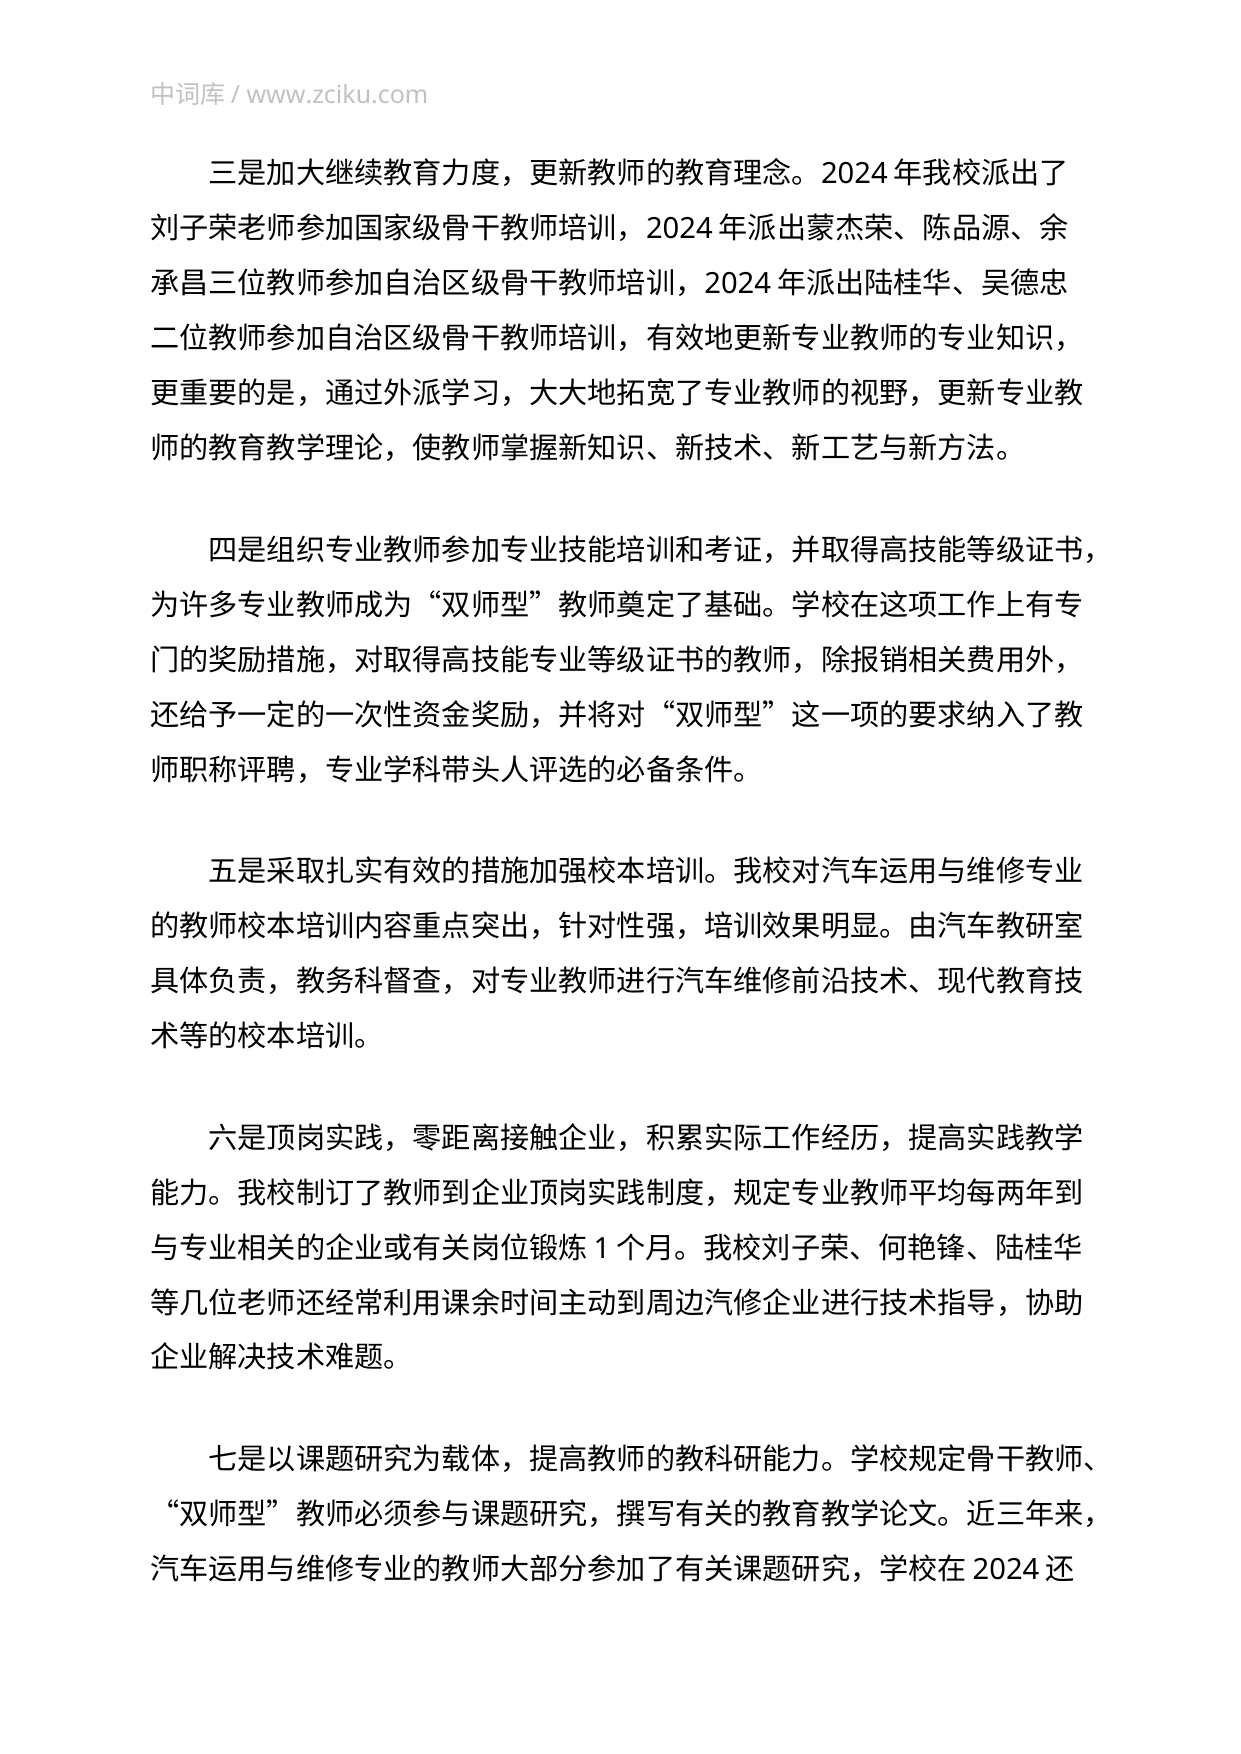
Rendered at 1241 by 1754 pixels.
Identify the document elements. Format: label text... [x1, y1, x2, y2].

text 五是采取扎实有效的措施加强校本培训。我校对汽车运用与维修专业的教师校本培训内容重点突出，针对性强，培训效果明显。由汽车教研室具体负责，教务科督查，对专业教师进行汽车维修前沿技术、现代教育技术等的校本培训。 [150, 848, 1090, 1055]
text 四是组织专业教师参加专业技能培训和考证，并取得高技能等级证书，为许多专业教师成为“双师型”教师奠定了基础。学校在这项工作上有专门的奖励措施，对取得高技能专业等级证书的教师，除报销相关费用外，还给予一定的一次性资金奖励，并将对“双师型”这一项的要求纳入了教师职称评聘，专业学科带头人评选的必备条件。 [150, 527, 1090, 788]
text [150, 1436, 1090, 1588]
text 三是加大继续教育力度，更新教师的教育理念。2024年我校派出了刘子荣老师参加国家级骨干教师培训，2024年派出蒙杰荣、陈品源、余承昌三位教师参加自治区级骨干教师培训，2024年派出陆桂华、吴德忠二位教师参加自治区级骨干教师培训，有效地更新专业教师的专业知识，更重要的是，通过外派学习，大大地拓宽了专业教师的视野，更新专业教师的教育教学理论，使教师掌握新知识、新技术、新工艺与新方法。 [150, 150, 1090, 467]
text 六是顶岗实践，零距离接触企业，积累实际工作经历，提高实践教学能力。我校制订了教师到企业顶岗实践制度，规定专业教师平均每两年到与专业相关的企业或有关岗位锻炼1个月。我校刘子荣、何艳锋、陆桂华等几位老师还经常利用课余时间主动到周边汽修企业进行技术指导，协助企业解决技术难题。 [150, 1114, 1090, 1376]
